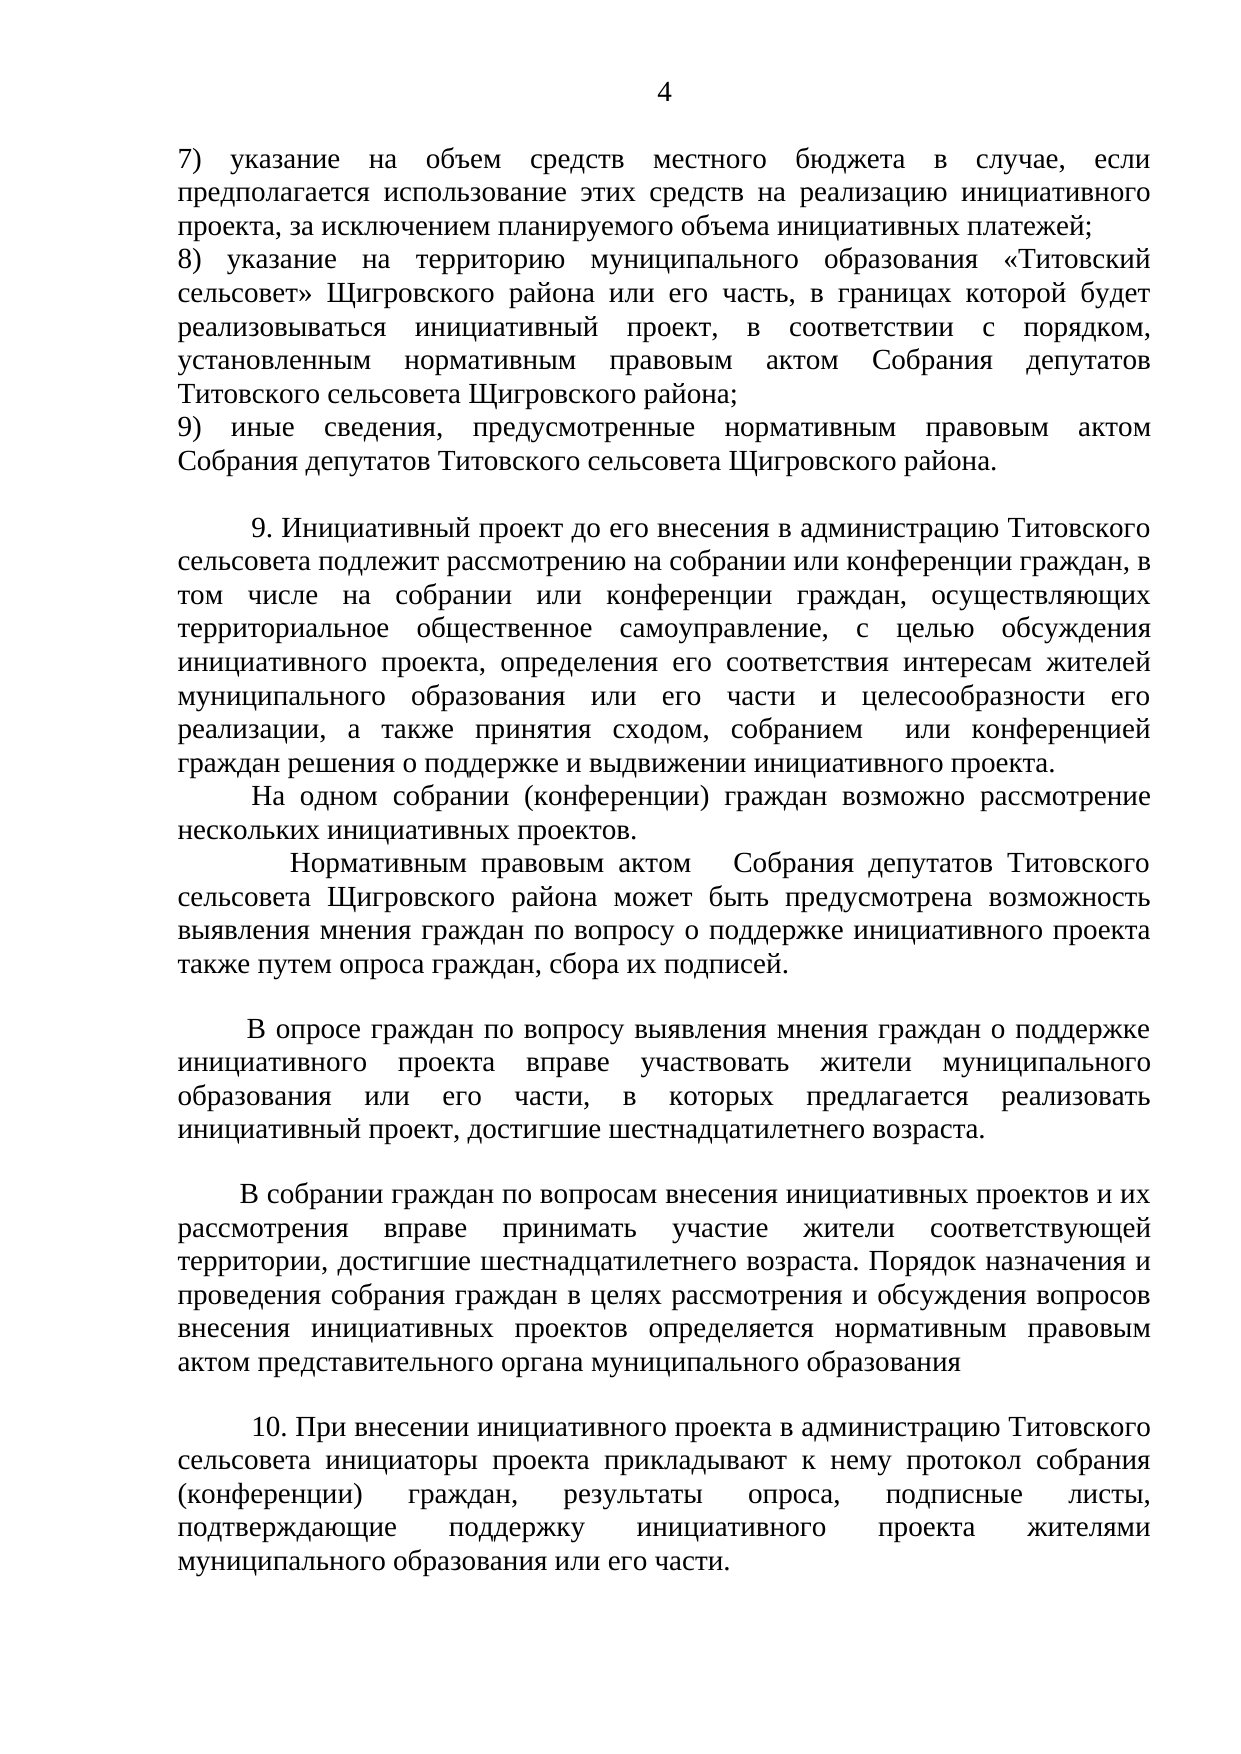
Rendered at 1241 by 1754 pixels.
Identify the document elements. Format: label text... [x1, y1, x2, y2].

text На одном собрании (конференции) граждан возможно рассмотрение нескольких инициативных проектов. [177, 778, 1152, 845]
text 10. При внесении инициативного проекта в администрацию Титовского сельсовета инициаторы проекта прикладывают к нему протокол собрания (конференции) граждан, результаты опроса, подписные листы, подтверждающие поддержку инициативного проекта жителями муниципального образования или его части. [177, 1409, 1152, 1576]
text 8) указание на территорию муниципального образования «Титовский сельсовет» Щигровского района или его часть, в границах которой будет реализовываться инициативный проект, в соответствии с порядком, установленным нормативным правовым актом Собрания депутатов Титовского сельсовета Щигровского района; [177, 242, 1152, 409]
text Нормативным правовым актом Собрания депутатов Титовского сельсовета Щигровского района может быть предусмотрена возможность выявления мнения граждан по вопросу о поддержке инициативного проекта также путем опроса граждан, сбора их подписей. [177, 845, 1152, 979]
text 9. Инициативный проект до его внесения в администрацию Титовского сельсовета подлежит рассмотрению на собрании или конференции граждан, в том числе на собрании или конференции граждан, осуществляющих территориальное общественное самоуправление, с целью обсуждения инициативного проекта, определения его соответствия интересам жителей муниципального образования или его части и целесообразности его реализации, а также принятия сходом, собранием или конференцией граждан решения о поддержке и выдвижении инициативного проекта. [177, 510, 1152, 778]
text 9) иные сведения, предусмотренные нормативным правовым актом Собрания депутатов Титовского сельсовета Щигровского района. [177, 409, 1152, 476]
text В опросе граждан по вопросу выявления мнения граждан о поддержке инициативного проекта вправе участвовать жители муниципального образования или его части, в которых предлагается реализовать инициативный проект, достигшие шестнадцатилетнего возраста. [177, 1011, 1152, 1145]
text 7) указание на объем средств местного бюджета в случае, если предполагается использование этих средств на реализацию инициативного проекта, за исключением планируемого объема инициативных платежей; [177, 141, 1152, 242]
text В собрании граждан по вопросам внесения инициативных проектов и их рассмотрения вправе принимать участие жители соответствующей территории, достигшие шестнадцатилетнего возраста. Порядок назначения и проведения собрания граждан в целях рассмотрения и обсуждения вопросов внесения инициативных проектов определяется нормативным правовым актом представительного органа муниципального образования [177, 1176, 1152, 1377]
